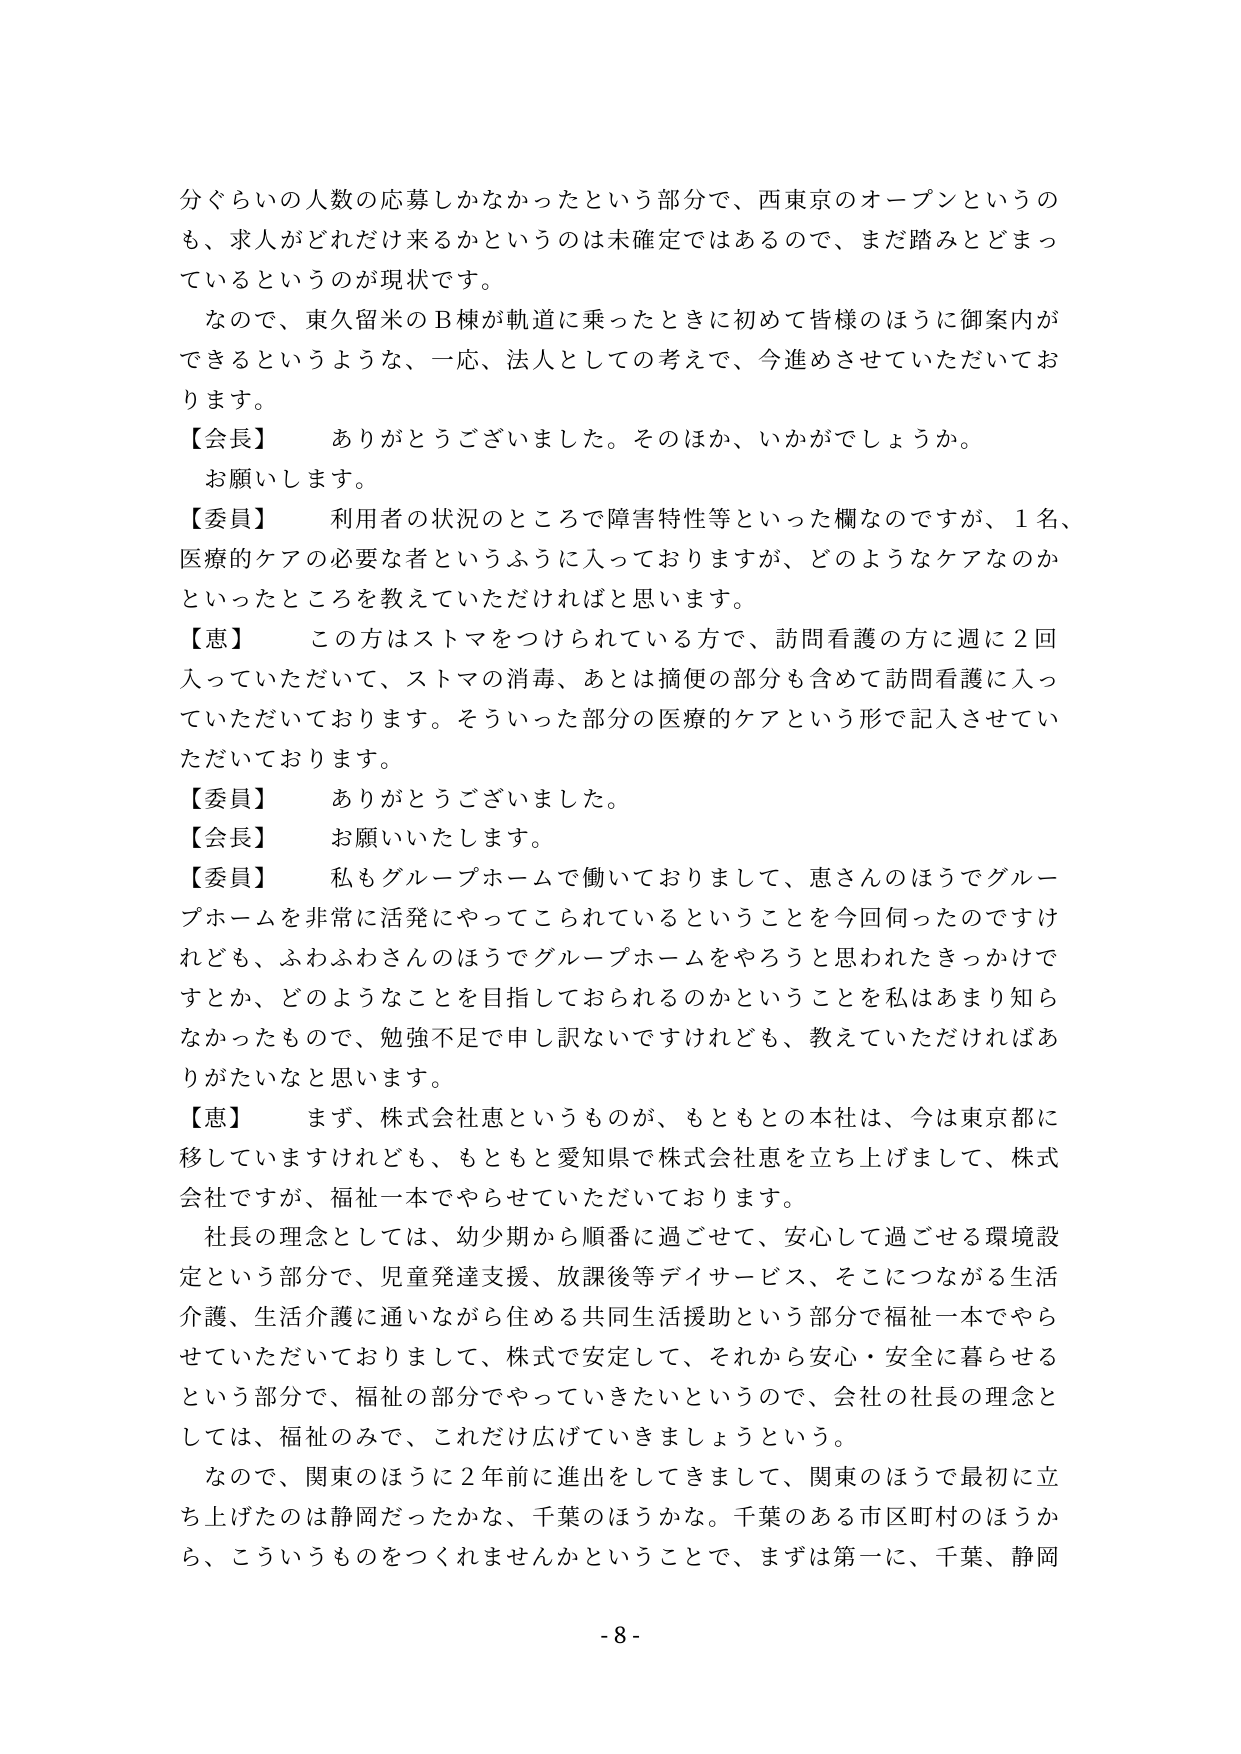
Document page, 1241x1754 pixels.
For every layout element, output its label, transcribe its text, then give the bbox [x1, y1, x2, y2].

text 社長の理念としては、幼少期から順番に過ごせて、安心して過ごせる環境設定という部分で、児童発達支援、放課後等デイサービス、そこにつながる生活介護、生活介護に通いながら住める共同生活援助という部分で福祉一本でやらせていただいておりまして、株式で安定して、それから安心・安全に暮らせるという部分で、福祉の部分でやっていきたいというので、会社の社長の理念としては、福祉のみで、これだけ広げていきましょうという。 [179, 1216, 1061, 1455]
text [179, 1455, 1061, 1575]
text 【恵】 まず、株式会社恵というものが、もともとの本社は、今は東京都に移していますけれども、もともと愛知県で株式会社恵を立ち上げまして、株式会社ですが、福祉一本でやらせていただいております。 [179, 1096, 1061, 1216]
text お願いします。 [179, 458, 1061, 498]
text 【会長】 ありがとうございました。そのほか、いかがでしょうか。 [179, 418, 1061, 458]
text 【委員】 利用者の状況のところで障害特性等といった欄なのですが、１名、医療的ケアの必要な者というふうに入っておりますが、どのようなケアなのかといったところを教えていただければと思います。 [179, 498, 1061, 618]
text 【委員】 私もグループホームで働いておりまして、恵さんのほうでグループホームを非常に活発にやってこられているということを今回伺ったのですけれども、ふわふわさんのほうでグループホームをやろうと思われたきっかけですとか、どのようなことを目指しておられるのかということを私はあまり知らなかったもので、勉強不足で申し訳ないですけれども、教えていただければありがたいなと思います。 [179, 857, 1061, 1096]
text 【委員】 ありがとうございました。 [179, 777, 1061, 817]
text 【恵】 この方はストマをつけられている方で、訪問看護の方に週に２回入っていただいて、ストマの消毒、あとは摘便の部分も含めて訪問看護に入っていただいております。そういった部分の医療的ケアという形で記入させていただいております。 [179, 618, 1061, 777]
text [179, 179, 1061, 298]
text 【会長】 お願いいたします。 [179, 817, 1061, 857]
text なので、東久留米のＢ棟が軌道に乗ったときに初めて皆様のほうに御案内ができるというような、一応、法人としての考えで、今進めさせていただいております。 [179, 298, 1061, 418]
